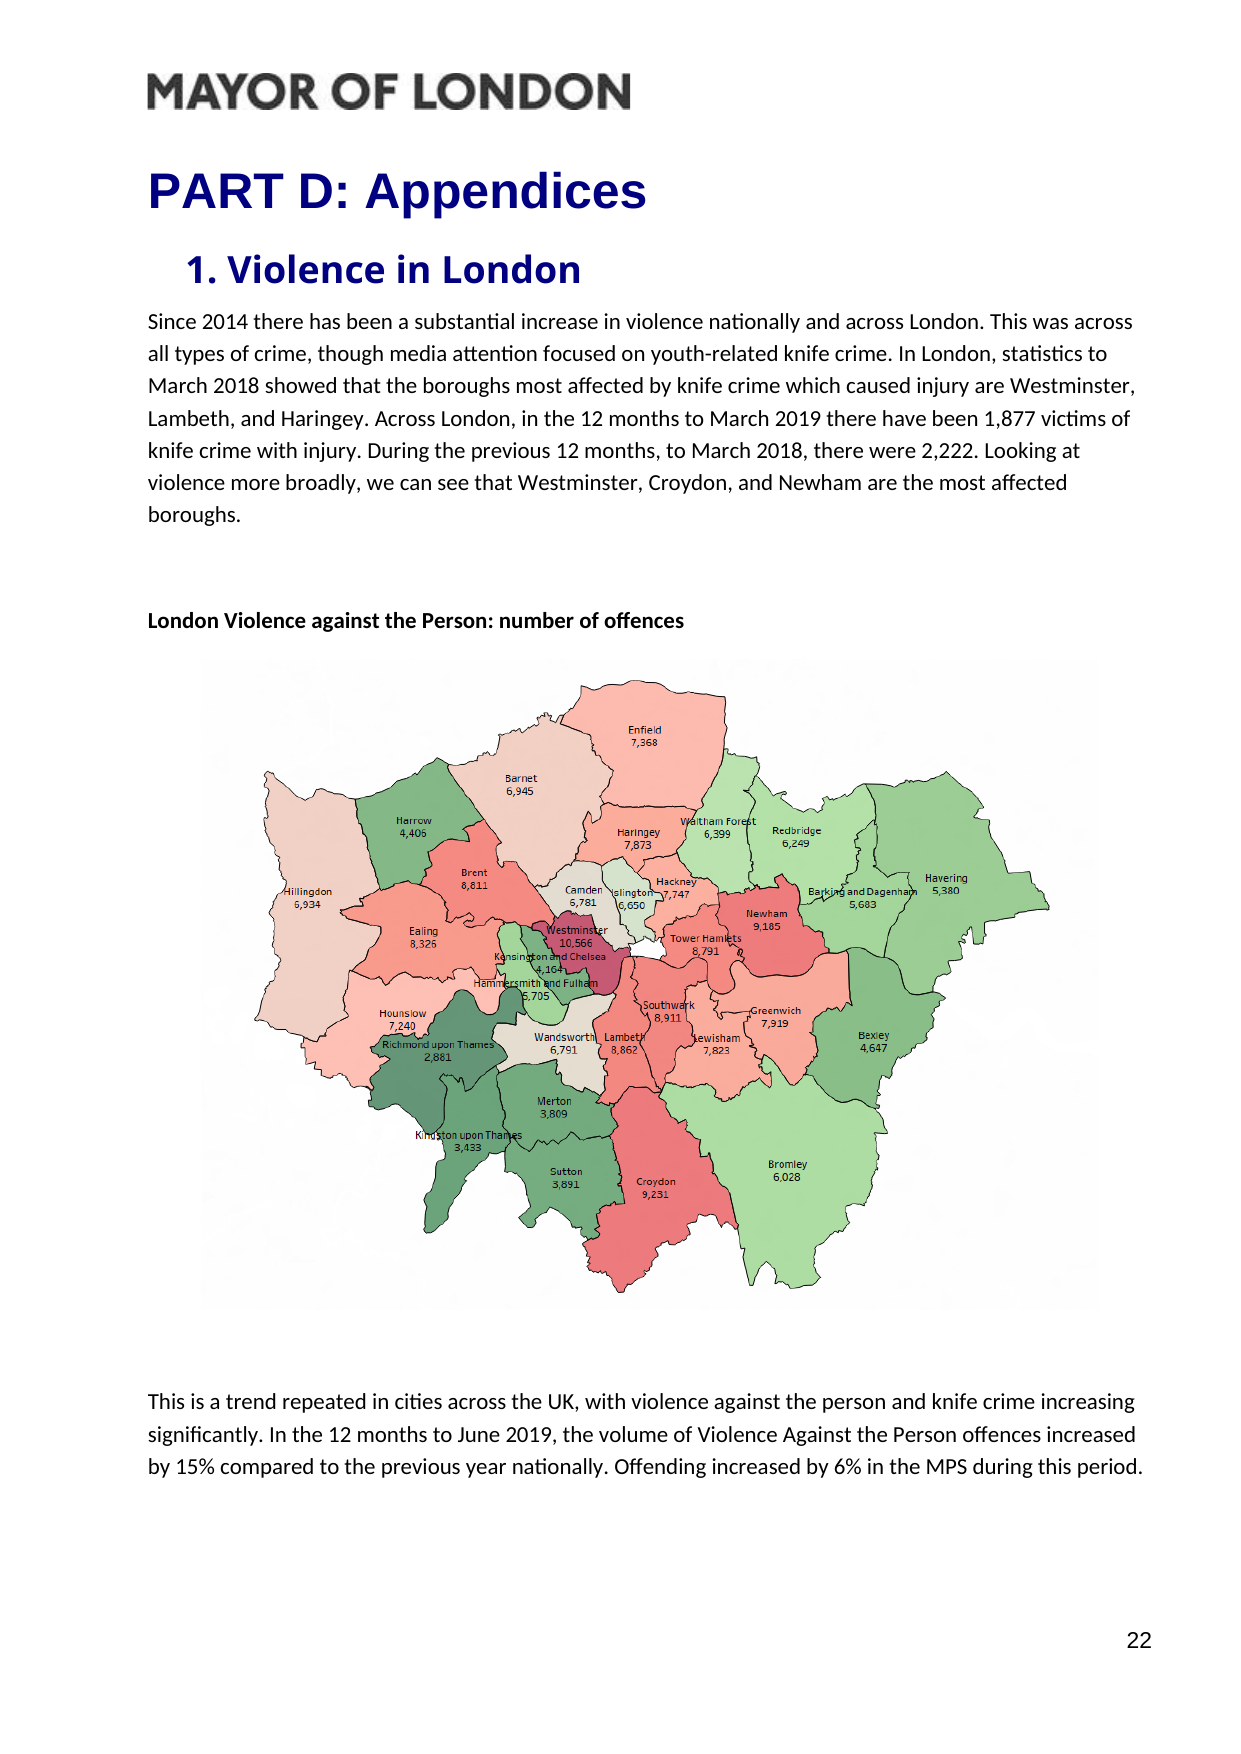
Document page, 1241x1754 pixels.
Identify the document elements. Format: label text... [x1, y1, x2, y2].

subtitle Violence in London [185, 244, 1152, 295]
picture [201, 659, 1099, 1310]
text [148, 1387, 1152, 1480]
subtitle PART D: Appendices [148, 161, 1171, 219]
text Since 2014 there has been a substantial increase in violence nationally and across London. This was across all types of crime, though media attention focused on youth-related knife crime. In London, statistics to March 2018 showed that the boroughs most affected by knife crime which caused injury are Westminster, Lambeth, and Haringey. Across London, in the 12 months to March 2019 there have been 1,877 victims of knife crime with injury. During the previous 12 months, to March 2018, there were 2,222. Looking at violence more broadly, we can see that Westminster, Croydon, and Newham are the most affected boroughs. [148, 307, 1152, 528]
text London Violence against the Person: number of offences [148, 606, 1152, 634]
picture [147, 73, 631, 110]
